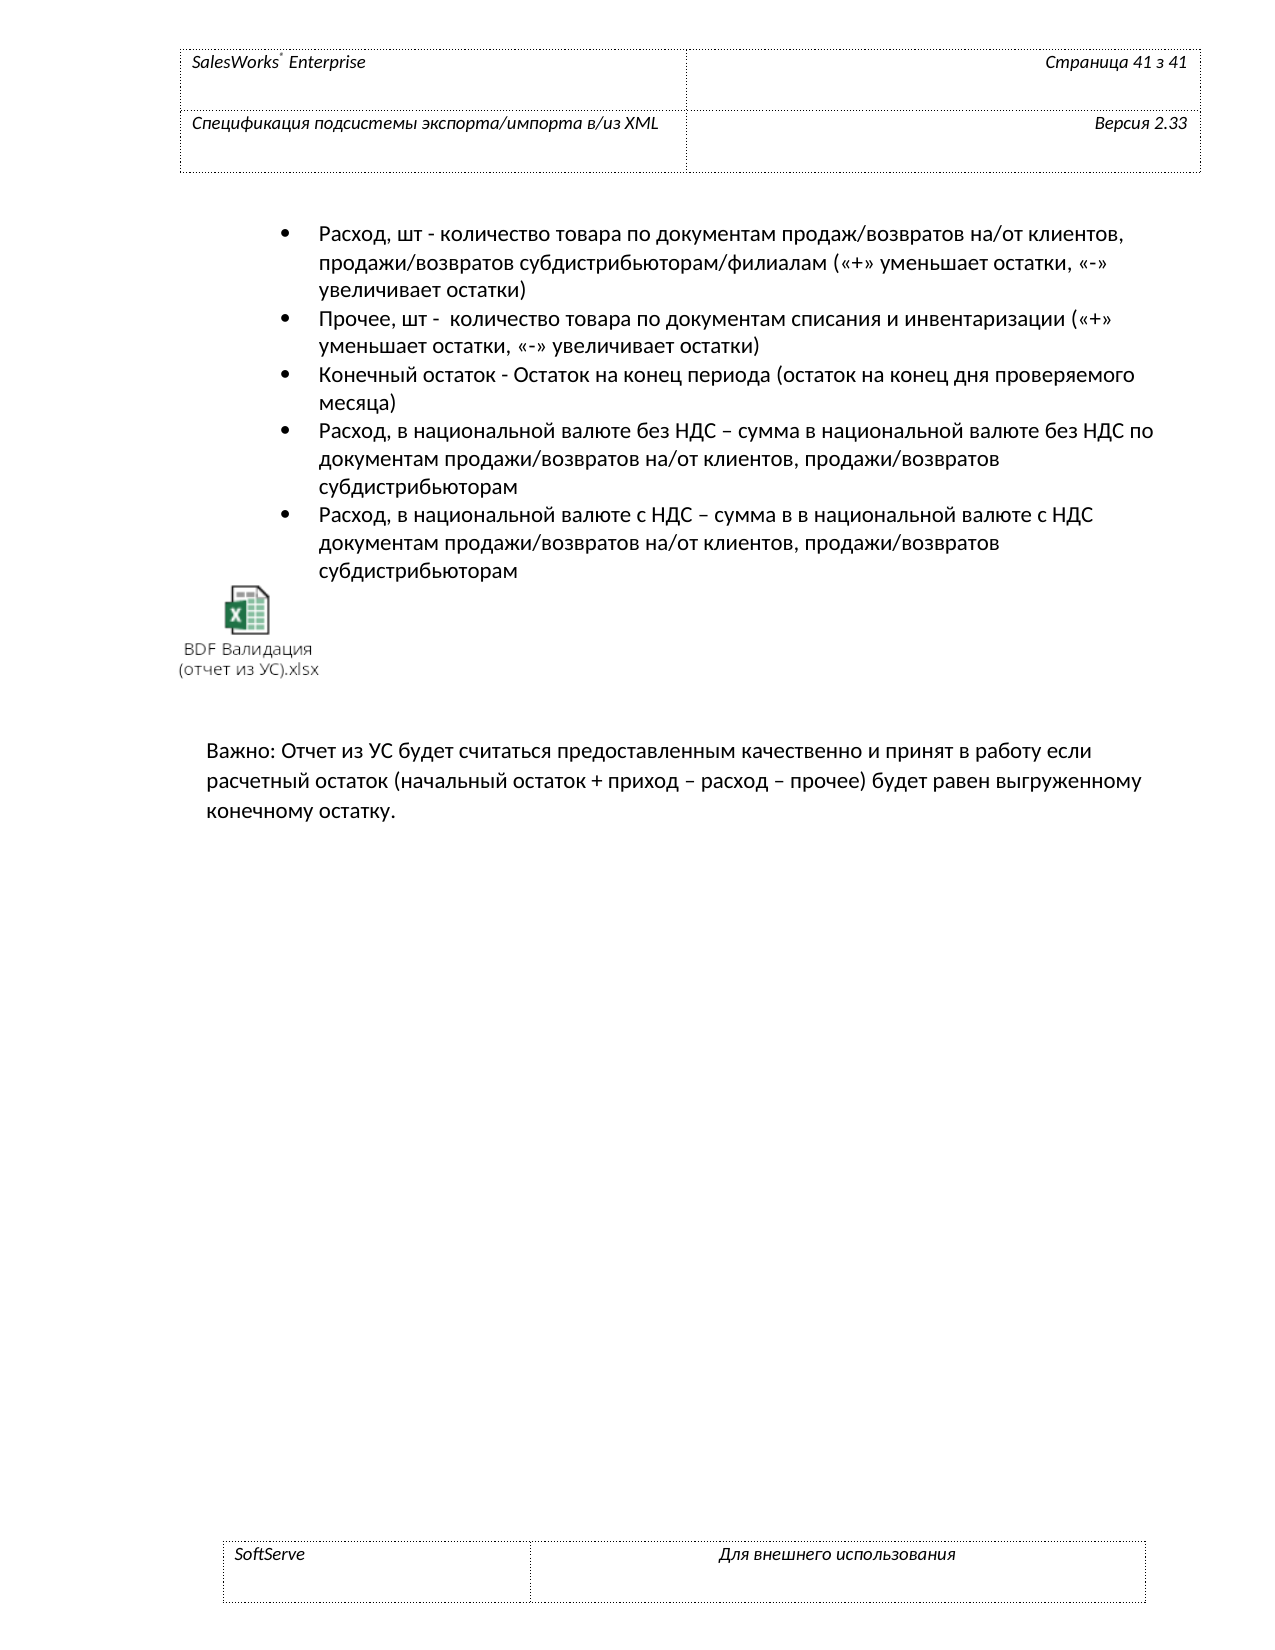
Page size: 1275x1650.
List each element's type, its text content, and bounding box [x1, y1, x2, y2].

list Конечный остаток - Остаток на конец периода (остаток на конец дня проверяемого месяца) [281, 360, 1200, 416]
list Прочее, шт - количество товара по документам списания и инвентаризации («+» уменьшает остатки, «-» увеличивает остатки) [281, 304, 1200, 360]
list Расход, в национальной валюте без НДС – сумма в национальной валюте без НДС по документам продажи/возвратов на/от клиентов, продажи/возвратов субдистрибьюторам [281, 416, 1200, 500]
list Важно: Отчет из УС будет считаться предоставленным качественно и принят в работу если расчетный остаток (начальный остаток + приход – расход – прочее) будет равен выгруженному конечному остатку. [206, 736, 1200, 824]
list Расход, шт - количество товара по документам продаж/возвратов на/от клиентов, продажи/возвратов субдистрибьюторам/филиалам («+» уменьшает остатки, «-» увеличивает остатки) [281, 219, 1200, 304]
list Расход, в национальной валюте с НДС – сумма в в национальной валюте с НДС документам продажи/возвратов на/от клиентов, продажи/возвратов субдистрибьюторам [281, 500, 1200, 584]
